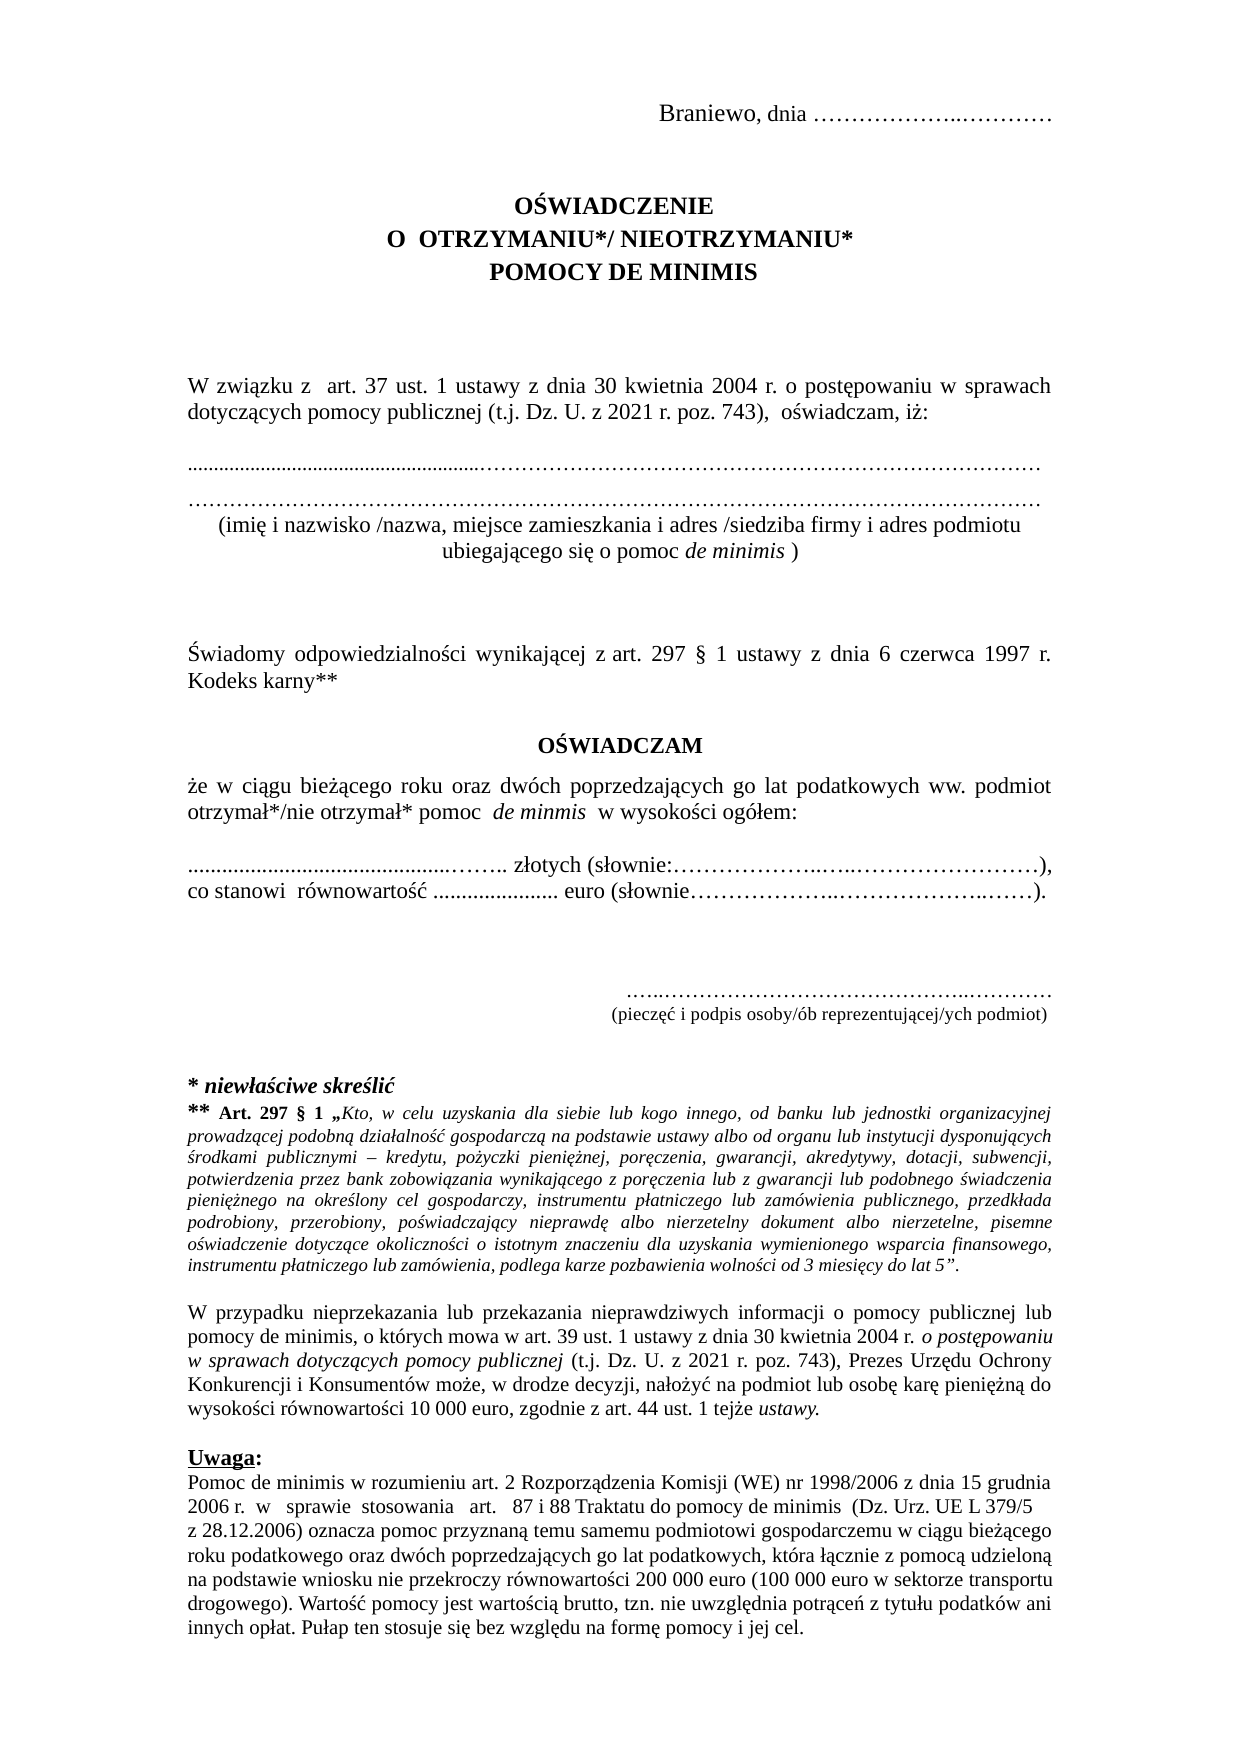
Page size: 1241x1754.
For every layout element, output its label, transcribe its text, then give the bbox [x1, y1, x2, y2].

text (pieczęć i podpis osoby/ób reprezentującej/ych podmiot) [187, 1002, 1053, 1024]
text ** Art. 297 § 1 „Kto, w celu uzyskania dla siebie lub kogo innego, od banku lub jednostki organizacyjnej prowadzącej podobną działalność gospodarczą na podstawie ustawy albo od organu lub instytucji dysponujących środkami publicznymi – kredytu, pożyczki pieniężnej, poręczenia, gwarancji, akredytywy, dotacji, subwencji, potwierdzenia przez bank zobowiązania wynikającego z poręczenia lub z gwarancji lub podobnego świadczenia pieniężnego na określony cel gospodarczy, instrumentu płatniczego lub zamówienia publicznego, przedkłada podrobiony, przerobiony, poświadczający nieprawdę albo nierzetelny dokument albo nierzetelne, pisemne oświadczenie dotyczące okoliczności o istotnym znaczeniu dla uzyskania wymienionego wsparcia finansowego, instrumentu płatniczego lub zamówienia, podlega karze pozbawienia wolności od 3 miesięcy do lat 5”. [187, 1098, 1053, 1276]
text Pomoc de minimis w rozumieniu art. 2 Rozporządzenia Komisji (WE) nr 1998/2006 z dnia 15 grudnia 2006 r. w sprawie stosowania art. 87 i 88 Traktatu do pomocy de minimis (Dz. Urz. UE L 379/5 z 28.12.2006) oznacza pomoc przyznaną temu samemu podmiotowi gospodarczemu w ciągu bieżącego roku podatkowego oraz dwóch poprzedzających go lat podatkowych, która łącznie z pomocą udzieloną na podstawie wniosku nie przekroczy równowartości 200 000 euro (100 000 euro w sektorze transportu drogowego). Wartość pomocy jest wartością brutto, tzn. nie uwzględnia potrąceń z tytułu podatków ani innych opłat. Pułap ten stosuje się bez względu na formę pomocy i jej cel. [187, 1470, 1053, 1639]
text OŚWIADCZAM [187, 733, 1053, 759]
text OŚWIADCZENIE O OTRZYMANIU*/ NIEOTRZYMANIU* POMOCY DE MINIMIS [187, 191, 1053, 286]
text że w ciągu bieżącego roku oraz dwóch poprzedzających go lat podatkowych ww. podmiot otrzymał*/nie otrzymał* pomoc de minmis w wysokości ogółem: [187, 772, 1053, 825]
text (imię i nazwisko /nazwa, miejsce zamieszkania i adres /siedziba firmy i adres podmiotu ubiegającego się o pomoc de minimis ) [187, 511, 1053, 564]
text .…..……………………………………..………… [187, 978, 1053, 1002]
text W związku z art. 37 ust. 1 ustawy z dnia 30 kwietnia 2004 r. o postępowaniu w sprawach dotyczących pomocy publicznej (t.j. Dz. U. z 2021 r. poz. 743), oświadczam, iż: [187, 372, 1053, 424]
text Uwaga: [187, 1444, 1053, 1470]
text ..............................................…….. złotych (słownie:………………..…..……………………), co stanowi równowartość ...................... euro (słownie………………..………………..……). [187, 851, 1053, 904]
text Świadomy odpowiedzialności wynikającej z art. 297 § 1 ustawy z dnia 6 czerwca 1997 r. Kodeks karny** [187, 640, 1053, 693]
text Braniewo, dnia ………………..………… [187, 98, 1053, 127]
text ........................................................……………………………………………………………………… [187, 451, 1053, 475]
text …………………………………………………………………………………………………………… [187, 487, 1053, 511]
text * niewłaściwe skreślić [187, 1072, 1053, 1098]
text W przypadku nieprzekazania lub przekazania nieprawdziwych informacji o pomocy publicznej lub pomocy de minimis, o których mowa w art. 39 ust. 1 ustawy z dnia 30 kwietnia 2004 r. o postępowaniu w sprawach dotyczących pomocy publicznej (t.j. Dz. U. z 2021 r. poz. 743), Prezes Urzędu Ochrony Konkurencji i Konsumentów może, w drodze decyzji, nałożyć na podmiot lub osobę karę pieniężną do wysokości równowartości 10 000 euro, zgodnie z art. 44 ust. 1 tejże ustawy. [187, 1299, 1053, 1420]
